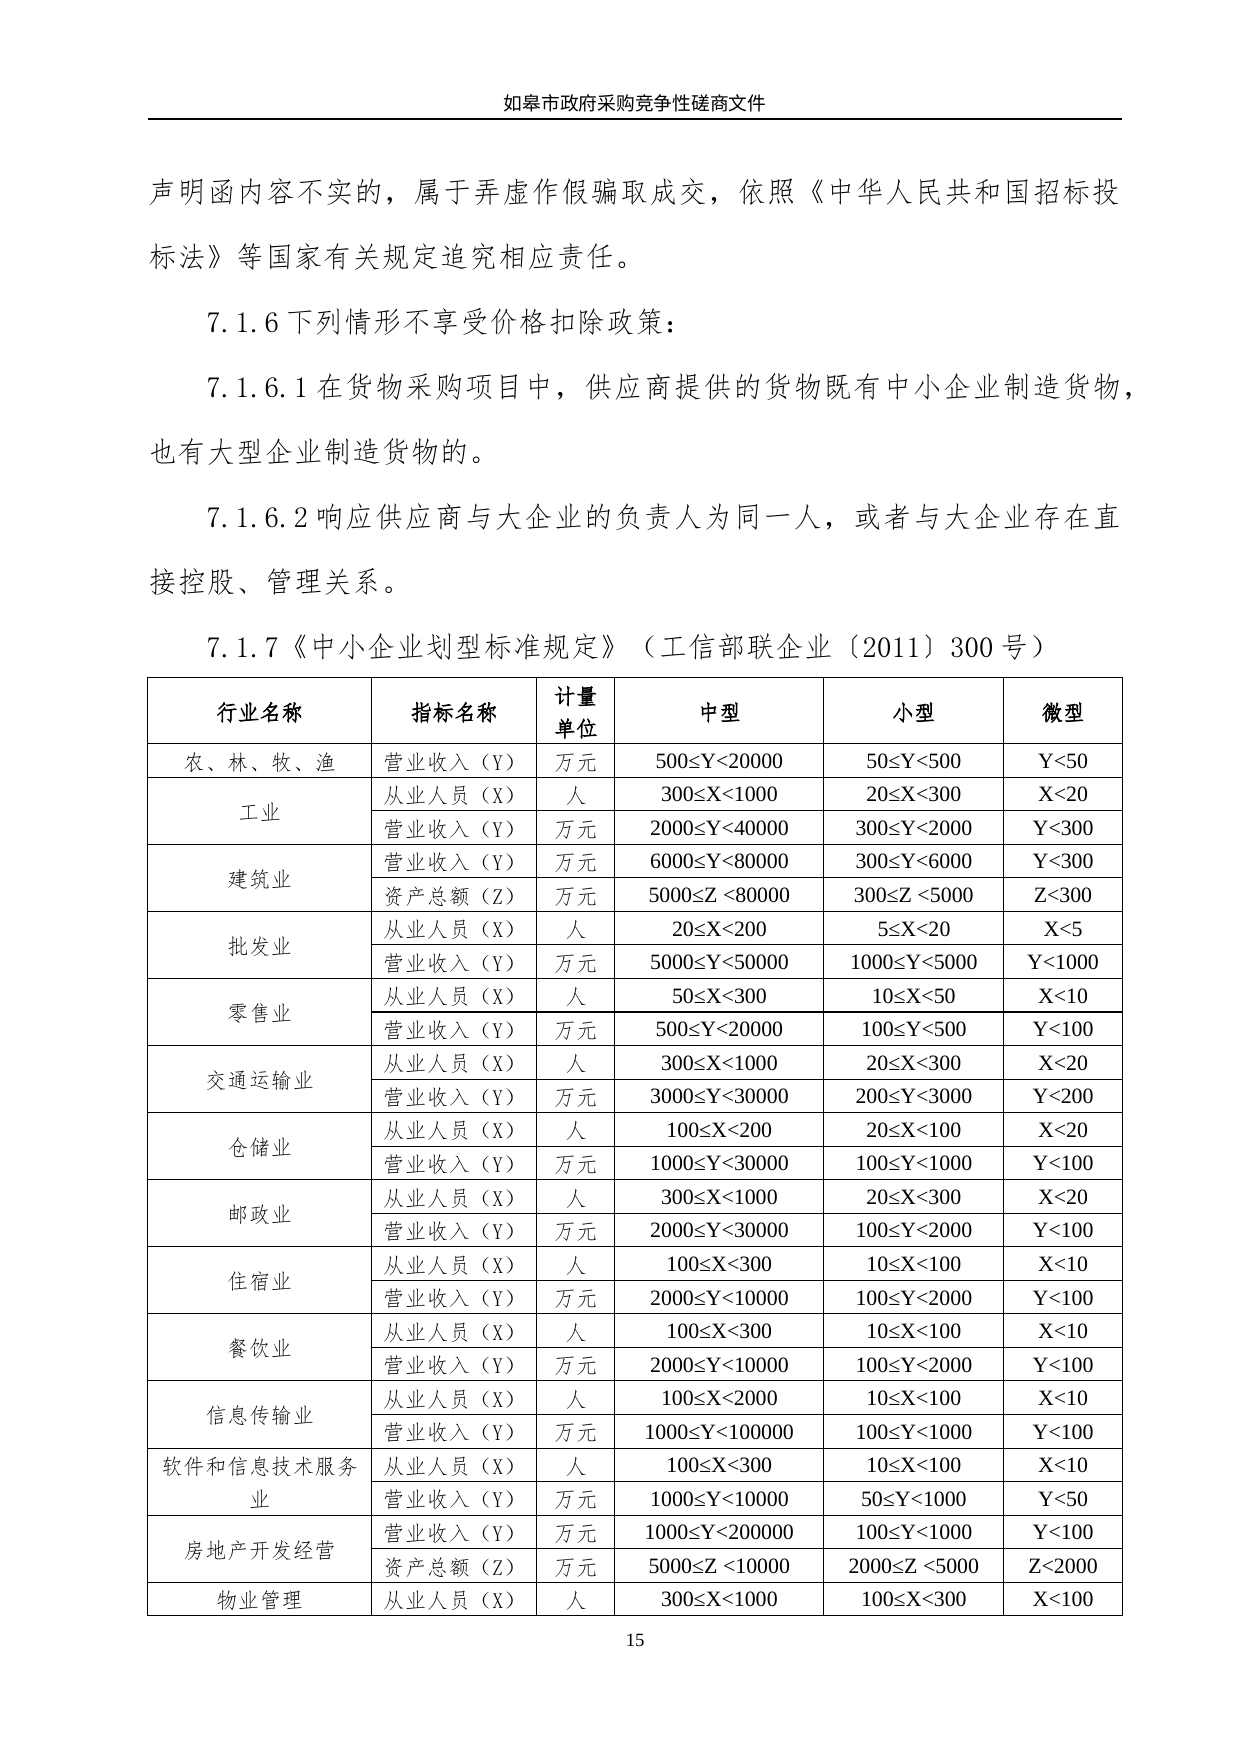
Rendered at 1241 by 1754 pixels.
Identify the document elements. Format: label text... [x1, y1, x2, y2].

table_cell 营业收入（Y） [372, 1147, 536, 1179]
table_cell 人 [537, 912, 614, 944]
table_cell 5000≤Z <80000 [615, 878, 823, 911]
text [148, 157, 1122, 287]
table_cell 从业人员（X） [372, 1381, 536, 1414]
table_cell 100≤Y<1000 [824, 1147, 1003, 1179]
table_cell 营业收入（Y） [372, 845, 536, 877]
table_cell 2000≤Y<10000 [615, 1281, 823, 1313]
table_cell 20≤X<300 [824, 778, 1003, 810]
table_cell 300≤Y<2000 [824, 811, 1003, 844]
table_cell 100≤Y<2000 [824, 1214, 1003, 1246]
table_cell 1000≤Y<5000 [824, 945, 1003, 978]
table_cell 100≤Y<1000 [824, 1516, 1003, 1548]
table_cell 营业收入（Y） [372, 1281, 536, 1313]
table_cell 从业人员（X） [372, 1247, 536, 1280]
table_cell 100≤X<300 [615, 1449, 823, 1481]
table_cell 人 [537, 1381, 614, 1414]
table_cell 万元 [537, 1080, 614, 1112]
table_cell X<10 [1004, 1381, 1122, 1414]
table_cell 软件和信息技术服务业 [148, 1449, 371, 1514]
table_cell 50≤Y<1000 [824, 1482, 1003, 1514]
table_cell 20≤X<300 [824, 1046, 1003, 1078]
table_cell 2000≤Y<30000 [615, 1214, 823, 1246]
table_cell 万元 [537, 878, 614, 911]
table_cell X<5 [1004, 912, 1122, 944]
table_cell 人 [537, 778, 614, 810]
table_cell Y<100 [1004, 1013, 1122, 1045]
table_cell X<20 [1004, 1046, 1122, 1078]
table_cell 300≤X<1000 [615, 1583, 823, 1615]
table_cell 100≤X<2000 [615, 1381, 823, 1414]
table_cell 从业人员（X） [372, 1046, 536, 1078]
table_cell 100≤X<300 [615, 1314, 823, 1347]
table_cell 资产总额（Z） [372, 1549, 536, 1582]
table_cell 20≤X<200 [615, 912, 823, 944]
table_cell 万元 [537, 845, 614, 877]
table_cell 6000≤Y<80000 [615, 845, 823, 877]
table_cell Y<300 [1004, 811, 1122, 844]
table_cell Y<300 [1004, 845, 1122, 877]
table_cell 人 [537, 979, 614, 1011]
table_cell 10≤X<100 [824, 1314, 1003, 1347]
table_cell 零售业 [148, 979, 371, 1045]
table_cell 餐饮业 [148, 1314, 371, 1380]
table_cell 100≤Y<2000 [824, 1281, 1003, 1313]
table_cell 批发业 [148, 912, 371, 978]
table_cell 万元 [537, 744, 614, 777]
table_cell 10≤X<100 [824, 1247, 1003, 1280]
table_cell 50≤X<300 [615, 979, 823, 1011]
table_cell 万元 [537, 945, 614, 978]
table_cell 2000≤Y<40000 [615, 811, 823, 844]
table_cell 万元 [537, 1348, 614, 1380]
table_cell 20≤X<100 [824, 1113, 1003, 1146]
table_cell 10≤X<100 [824, 1449, 1003, 1481]
table_cell Y<50 [1004, 1482, 1122, 1514]
table_cell 营业收入（Y） [372, 811, 536, 844]
table_header 计量 单位 [537, 678, 614, 743]
table_cell 300≤Y<6000 [824, 845, 1003, 877]
table_cell 资产总额（Z） [372, 878, 536, 911]
table_cell Y<100 [1004, 1516, 1122, 1548]
table_header 指标名称 [372, 678, 536, 743]
table_cell 人 [537, 1113, 614, 1146]
table_cell 从业人员（X） [372, 1314, 536, 1347]
table_cell 10≤X<50 [824, 979, 1003, 1011]
table_cell Y<50 [1004, 744, 1122, 777]
table_header 小型 [824, 678, 1003, 743]
table_cell 房地产开发经营 [148, 1516, 371, 1582]
table_cell 300≤X<1000 [615, 1180, 823, 1213]
table_cell Y<100 [1004, 1415, 1122, 1447]
table_cell 营业收入（Y） [372, 1415, 536, 1447]
table_cell 营业收入（Y） [372, 1013, 536, 1045]
table_cell X<20 [1004, 1180, 1122, 1213]
table_cell 100≤X<200 [615, 1113, 823, 1146]
table_cell 仓储业 [148, 1113, 371, 1179]
table_cell 营业收入（Y） [372, 1348, 536, 1380]
table_cell 从业人员（X） [372, 979, 536, 1011]
table_cell 万元 [537, 1214, 614, 1246]
table_cell 营业收入（Y） [372, 945, 536, 978]
table_cell 100≤X<300 [824, 1583, 1003, 1615]
table_cell Y<1000 [1004, 945, 1122, 978]
table_cell 从业人员（X） [372, 1449, 536, 1481]
table_cell 1000≤Y<10000 [615, 1482, 823, 1514]
table_header 中型 [615, 678, 823, 743]
table_cell 从业人员（X） [372, 778, 536, 810]
table_cell 200≤Y<3000 [824, 1080, 1003, 1112]
table_cell 工业 [148, 778, 371, 844]
table_cell 邮政业 [148, 1180, 371, 1246]
table_cell 300≤Z <5000 [824, 878, 1003, 911]
table_cell 人 [537, 1180, 614, 1213]
table_cell 万元 [537, 1415, 614, 1447]
table_cell 100≤Y<2000 [824, 1348, 1003, 1380]
table_cell Z<2000 [1004, 1549, 1122, 1582]
table_cell 100≤X<300 [615, 1247, 823, 1280]
table_cell 500≤Y<20000 [615, 744, 823, 777]
table_cell X<10 [1004, 1247, 1122, 1280]
table_cell 3000≤Y<30000 [615, 1080, 823, 1112]
table_cell 从业人员（X） [372, 1583, 536, 1615]
table_cell 人 [537, 1314, 614, 1347]
table_cell X<20 [1004, 778, 1122, 810]
table_cell X<10 [1004, 1449, 1122, 1481]
table_cell 50≤Y<500 [824, 744, 1003, 777]
table_cell X<10 [1004, 979, 1122, 1011]
table_cell 交通运输业 [148, 1046, 371, 1112]
table_cell 100≤Y<500 [824, 1013, 1003, 1045]
table_cell 1000≤Y<100000 [615, 1415, 823, 1447]
table_cell 人 [537, 1046, 614, 1078]
table_cell 住宿业 [148, 1247, 371, 1313]
table_cell 人 [537, 1247, 614, 1280]
table_header 微型 [1004, 678, 1122, 743]
table_cell 2000≤Z <5000 [824, 1549, 1003, 1582]
table_cell X<10 [1004, 1314, 1122, 1347]
table_cell X<20 [1004, 1113, 1122, 1146]
table_cell 人 [537, 1583, 614, 1615]
table_cell 营业收入（Y） [372, 1516, 536, 1548]
table_cell 建筑业 [148, 845, 371, 911]
table_cell 农、林、牧、渔 [148, 744, 371, 777]
table_cell 营业收入（Y） [372, 1080, 536, 1112]
table_cell 10≤X<100 [824, 1381, 1003, 1414]
table_cell Y<100 [1004, 1281, 1122, 1313]
table_cell 万元 [537, 1516, 614, 1548]
table_cell 2000≤Y<10000 [615, 1348, 823, 1380]
table_cell 万元 [537, 1281, 614, 1313]
table_cell 营业收入（Y） [372, 1482, 536, 1514]
table_cell 万元 [537, 811, 614, 844]
text 7.1.6下列情形不享受价格扣除政策： [148, 287, 1122, 352]
table_cell Y<100 [1004, 1348, 1122, 1380]
table_cell 万元 [537, 1013, 614, 1045]
table_cell 信息传输业 [148, 1381, 371, 1447]
table_cell Y<100 [1004, 1147, 1122, 1179]
table_cell 20≤X<300 [824, 1180, 1003, 1213]
table_cell Z<300 [1004, 878, 1122, 911]
table_cell 100≤Y<1000 [824, 1415, 1003, 1447]
table_cell 5000≤Z <10000 [615, 1549, 823, 1582]
table_cell Y<100 [1004, 1214, 1122, 1246]
table_cell 营业收入（Y） [372, 1214, 536, 1246]
table_cell 5≤X<20 [824, 912, 1003, 944]
table_cell 从业人员（X） [372, 1180, 536, 1213]
table_cell 500≤Y<20000 [615, 1013, 823, 1045]
text 7.1.6.1在货物采购项目中，供应商提供的货物既有中小企业制造货物，也有大型企业制造货物的。 [148, 352, 1122, 482]
table_cell 万元 [537, 1549, 614, 1582]
table_cell 从业人员（X） [372, 912, 536, 944]
table_cell 5000≤Y<50000 [615, 945, 823, 978]
table_cell 从业人员（X） [372, 1113, 536, 1146]
table_cell 人 [537, 1449, 614, 1481]
table_cell 营业收入（Y） [372, 744, 536, 777]
table_cell 物业管理 [148, 1583, 371, 1615]
table_cell X<100 [1004, 1583, 1122, 1615]
table_cell 300≤X<1000 [615, 778, 823, 810]
table_header 行业名称 [148, 678, 371, 743]
text 7.1.7《中小企业划型标准规定》（工信部联企业〔2011〕300号） [148, 612, 1122, 677]
table_cell 1000≤Y<30000 [615, 1147, 823, 1179]
table_cell 300≤X<1000 [615, 1046, 823, 1078]
table_cell 1000≤Y<200000 [615, 1516, 823, 1548]
text 7.1.6.2响应供应商与大企业的负责人为同一人，或者与大企业存在直接控股、管理关系。 [148, 482, 1122, 612]
table_cell Y<200 [1004, 1080, 1122, 1112]
table_cell 万元 [537, 1482, 614, 1514]
table_cell 万元 [537, 1147, 614, 1179]
